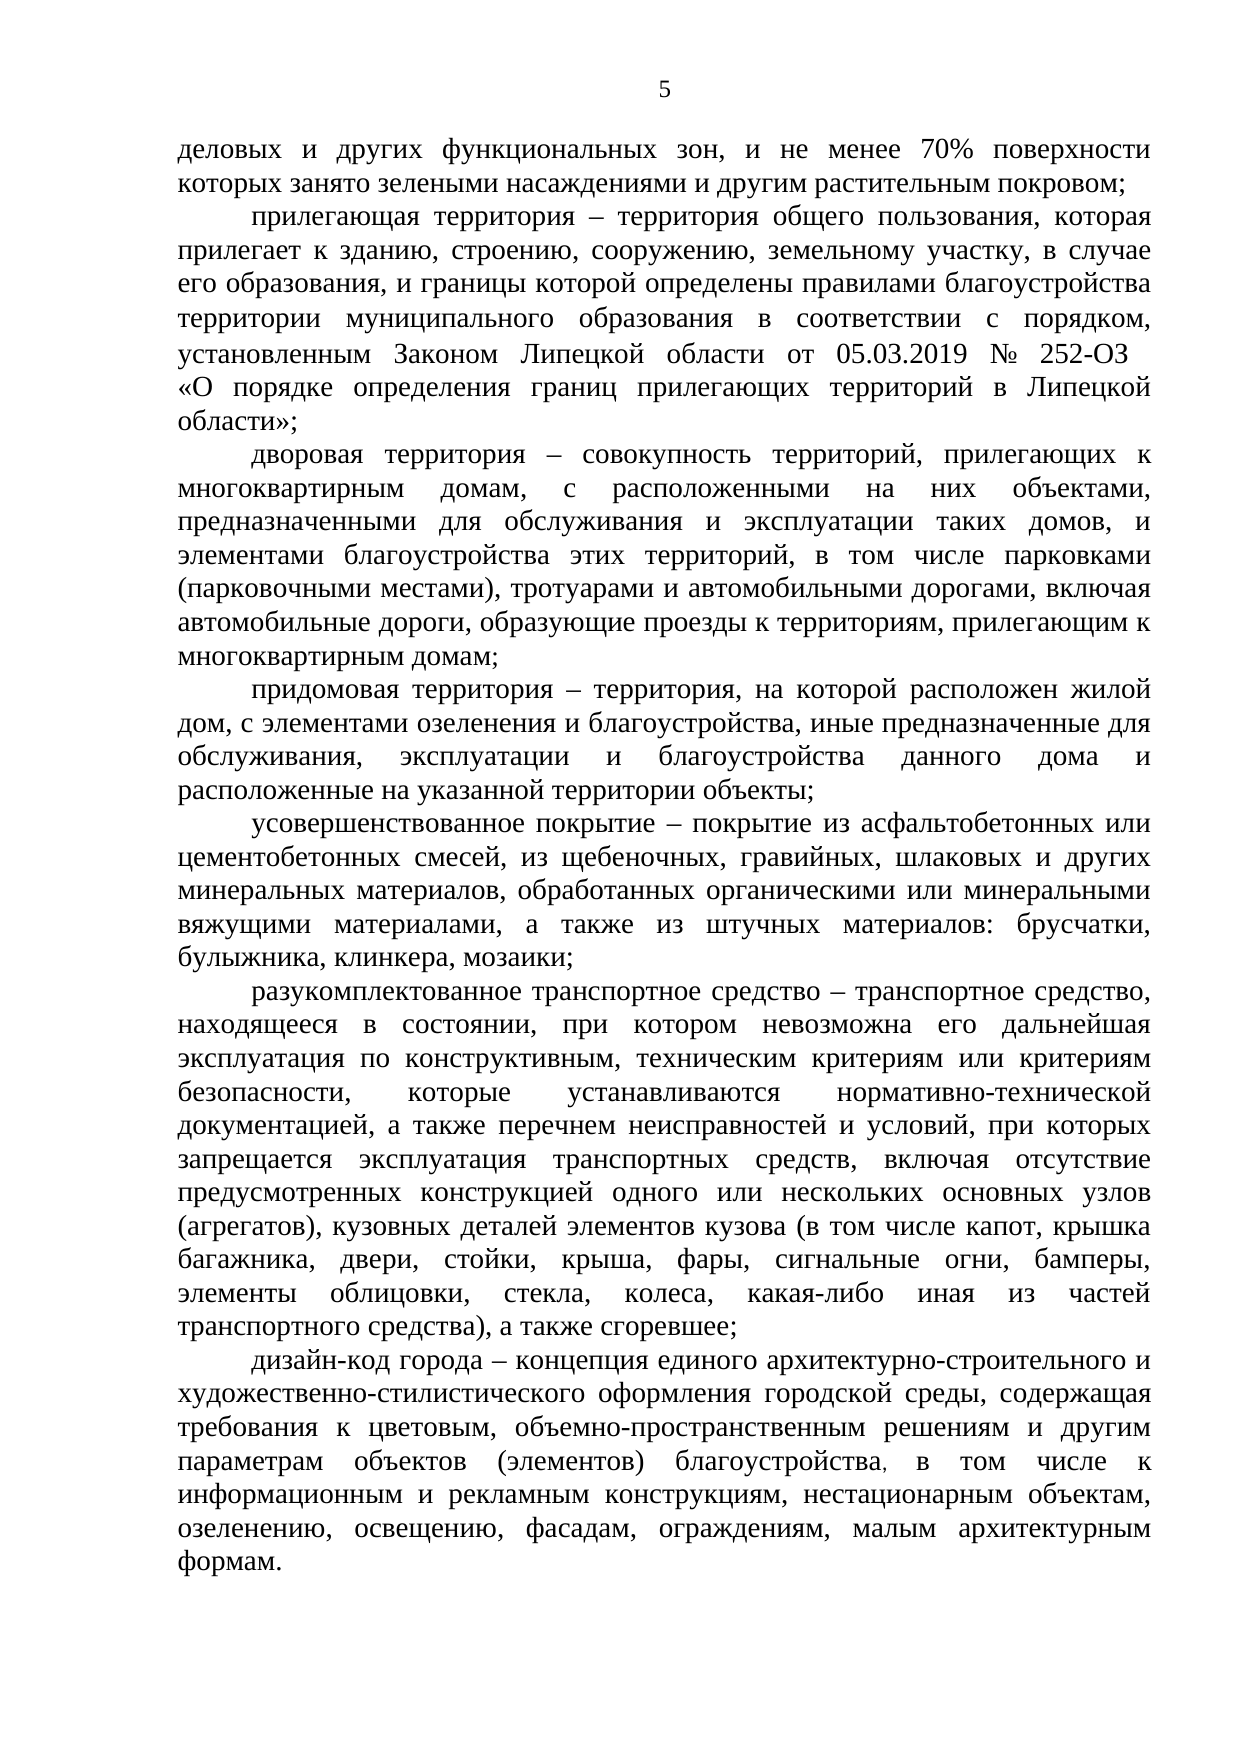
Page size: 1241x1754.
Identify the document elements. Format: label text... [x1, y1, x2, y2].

text разукомплектованное транспортное средство – транспортное средство, находящееся в состоянии, при котором невозможна его дальнейшая эксплуатация по конструктивным, техническим критериям или критериям безопасности, которые устанавливаются нормативно-технической документацией, а также перечнем неисправностей и условий, при которых запрещается эксплуатация транспортных средств, включая отсутствие предусмотренных конструкцией одного или нескольких основных узлов (агрегатов), кузовных деталей элементов кузова (в том числе капот, крышка багажника, двери, стойки, крыша, фары, сигнальные огни, бамперы, элементы облицовки, стекла, колеса, какая-либо иная из частей транспортного средства), а также сгоревшее; [177, 973, 1152, 1342]
text усовершенствованное покрытие – покрытие из асфальтобетонных или цементобетонных смесей, из щебеночных, гравийных, шлаковых и других минеральных материалов, обработанных органическими или минеральными вяжущими материалами, а также из штучных материалов: брусчатки, булыжника, клинкера, мозаики; [177, 805, 1152, 973]
text прилегающая территория – территория общего пользования, которая прилегает к зданию, строению, сооружению, земельному участку, в случае его образования, и границы которой определены правилами благоустройства территории муниципального образования в соответствии с порядком, установленным Законом Липецкой области от 05.03.2019 № 252-ОЗ «О порядке определения границ прилегающих территорий в Липецкой области»; [177, 198, 1152, 436]
text дизайн-код города – концепция единого архитектурно-строительного и художественно-стилистического оформления городской среды, содержащая требования к цветовым, объемно-пространственным решениям и другим параметрам объектов (элементов) благоустройства, в том числе к информационным и рекламным конструкциям, нестационарным объектам, озеленению, освещению, фасадам, ограждениям, малым архитектурным формам. [177, 1342, 1152, 1577]
text дворовая территория – совокупность территорий, прилегающих к многоквартирным домам, с расположенными на них объектами, предназначенными для обслуживания и эксплуатации таких домов, и элементами благоустройства этих территорий, в том числе парковками (парковочными местами), тротуарами и автомобильными дорогами, включая автомобильные дороги, образующие проезды к территориям, прилегающим к многоквартирным домам; [177, 436, 1152, 671]
text придомовая территория – территория, на которой расположен жилой дом, с элементами озеленения и благоустройства, иные предназначенные для обслуживания, эксплуатации и благоустройства данного дома и расположенные на указанной территории объекты; [177, 671, 1152, 805]
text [177, 131, 1152, 198]
